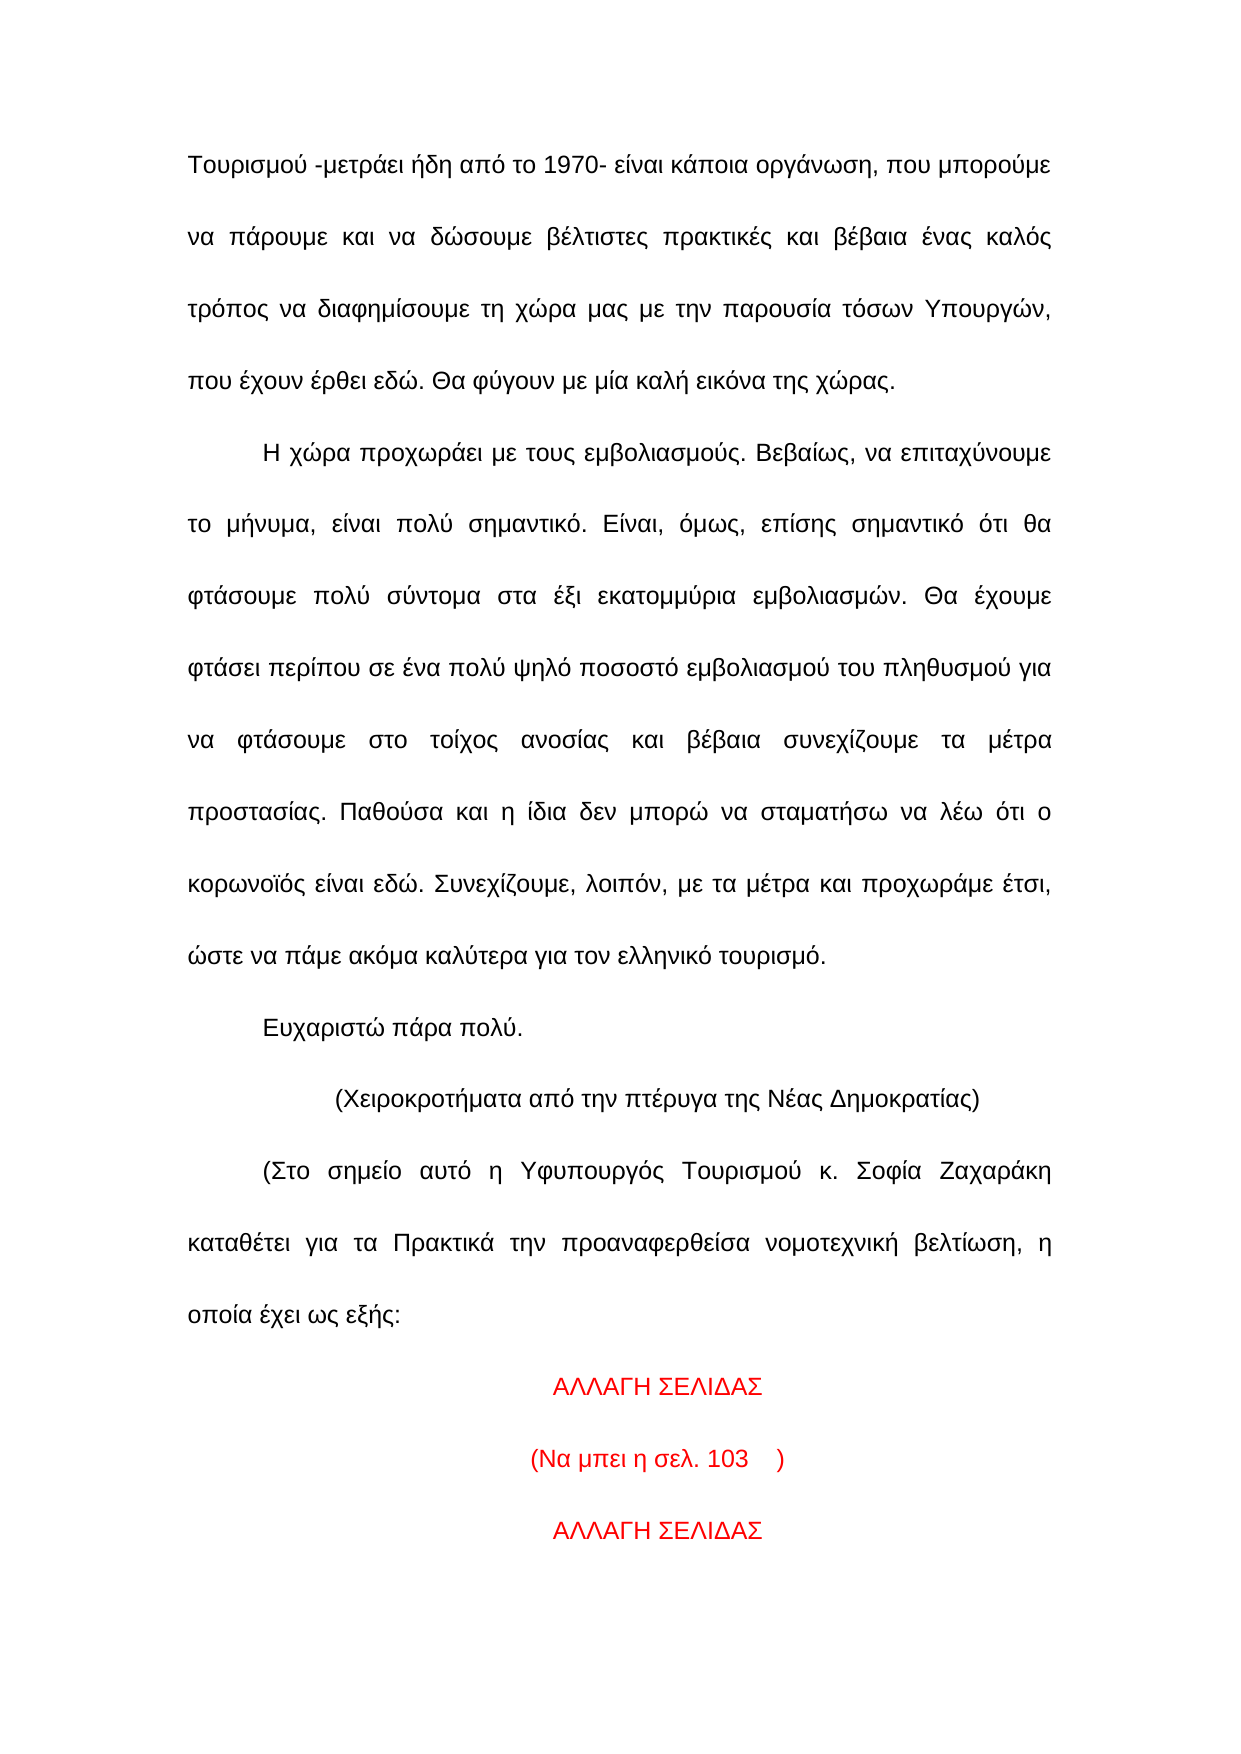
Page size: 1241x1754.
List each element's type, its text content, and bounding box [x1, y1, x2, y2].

text ΑΛΛΑΓΗ ΣΕΛΙΔΑΣ [187, 1516, 1053, 1544]
text Η χώρα προχωράει με τους εμβολιασμούς. Βεβαίως, να επιταχύνουμε το μήνυμα, είναι πολύ σημαντικό. Είναι, όμως, επίσης σημαντικό ότι θα φτάσουμε πολύ σύντομα στα έξι εκατομμύρια εμβολιασμών. Θα έχουμε φτάσει περίπου σε ένα πολύ ψηλό ποσοστό εμβολιασμού του πληθυσμού για να φτάσουμε στο τοίχος ανοσίας και βέβαια συνεχίζουμε τα μέτρα προστασίας. Παθούσα και η ίδια δεν μπορώ να σταματήσω να λέω ότι ο κορωνοϊός είναι εδώ. Συνεχίζουμε, λοιπόν, με τα μέτρα και προχωράμε έτσι, ώστε να πάμε ακόμα καλύτερα για τον ελληνικό τουρισμό. [187, 437, 1053, 969]
text Ευχαριστώ πάρα πολύ. [187, 1012, 1053, 1041]
text (Να μπει η σελ. 103 ) [187, 1444, 1053, 1472]
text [187, 150, 1053, 394]
text ΑΛΛΑΓΗ ΣΕΛΙΔΑΣ [187, 1372, 1053, 1401]
text (Στο σημείο αυτό η Υφυπουργός Τουρισμού κ. Σοφία Ζαχαράκη καταθέτει για τα Πρακτικά την προαναφερθείσα νομοτεχνική βελτίωση, η οποία έχει ως εξής: [187, 1156, 1053, 1329]
text (Χειροκροτήματα από την πτέρυγα της Νέας Δημοκρατίας) [187, 1084, 1053, 1113]
